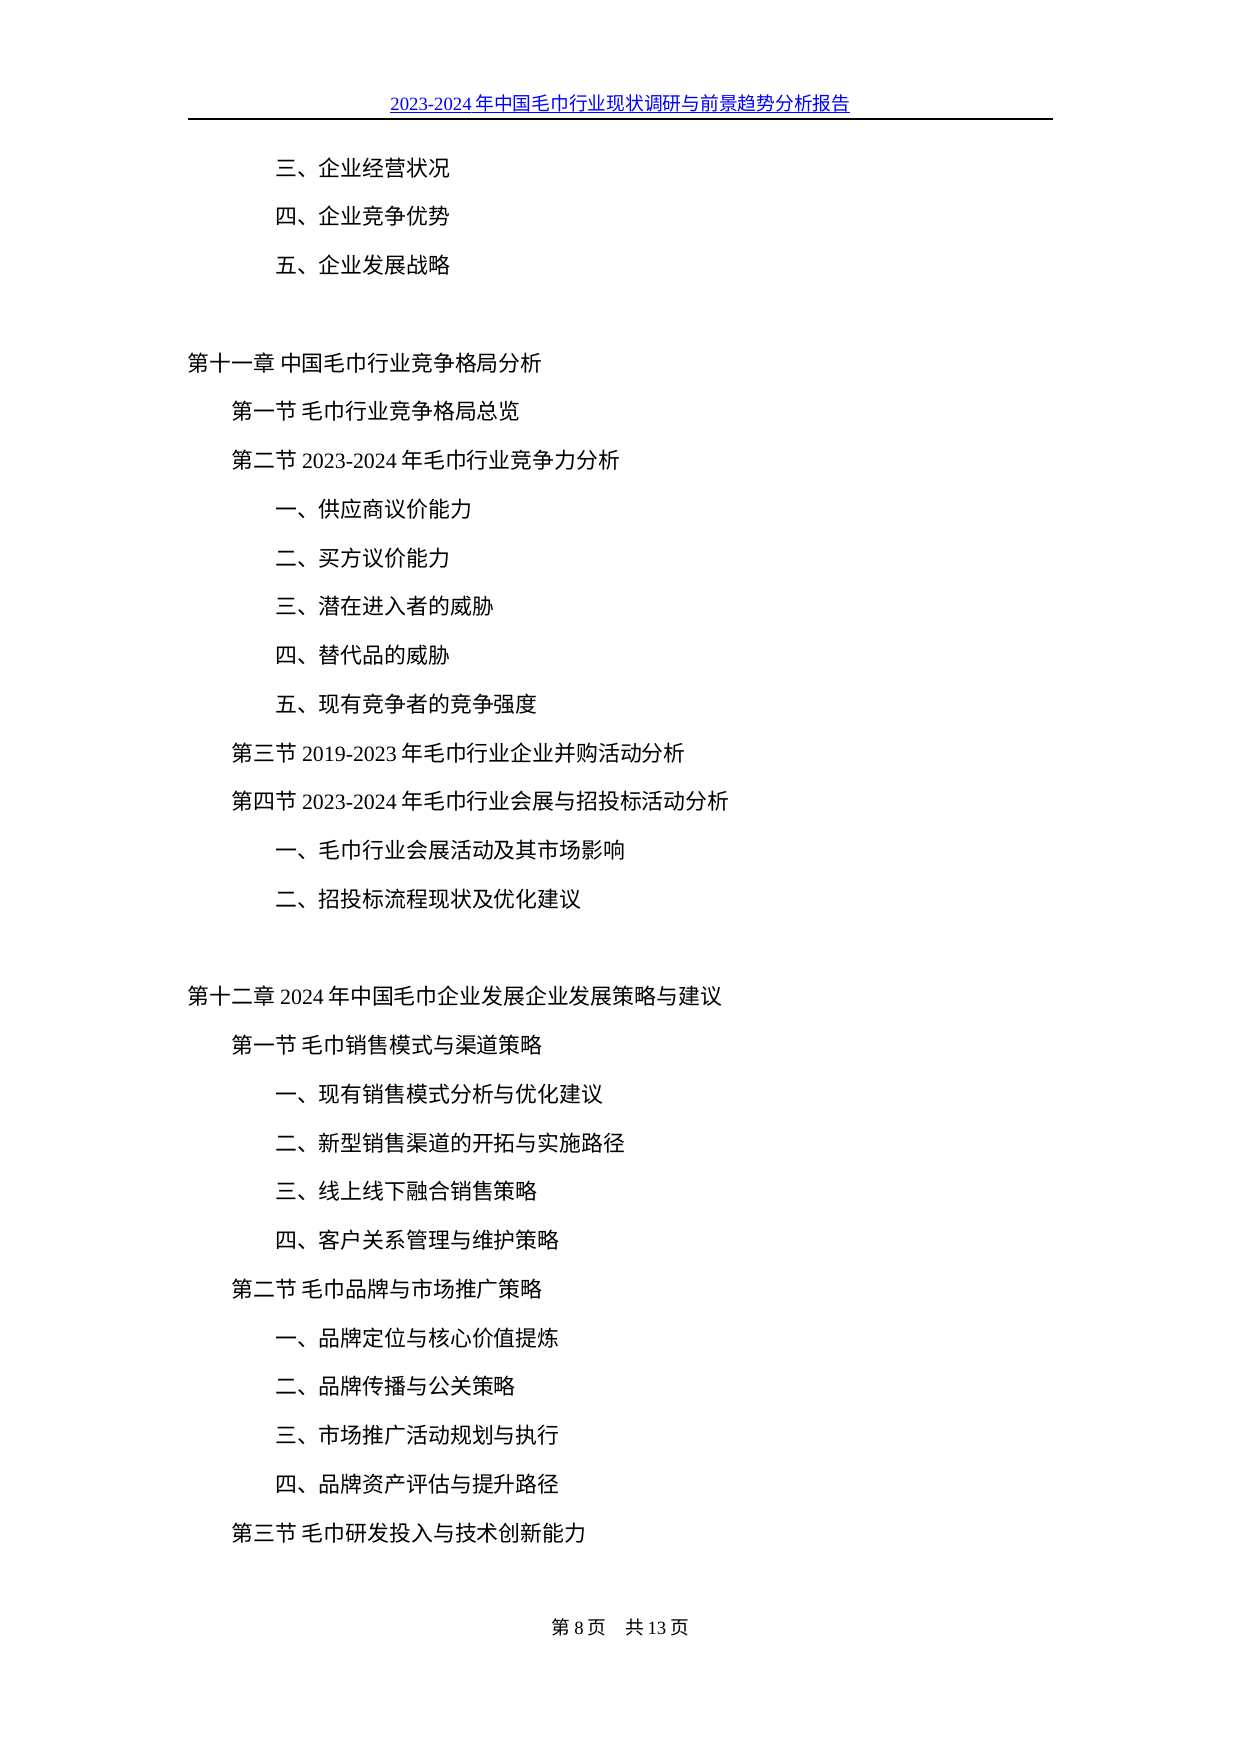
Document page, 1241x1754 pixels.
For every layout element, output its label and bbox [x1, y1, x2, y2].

text [187, 150, 1053, 1548]
